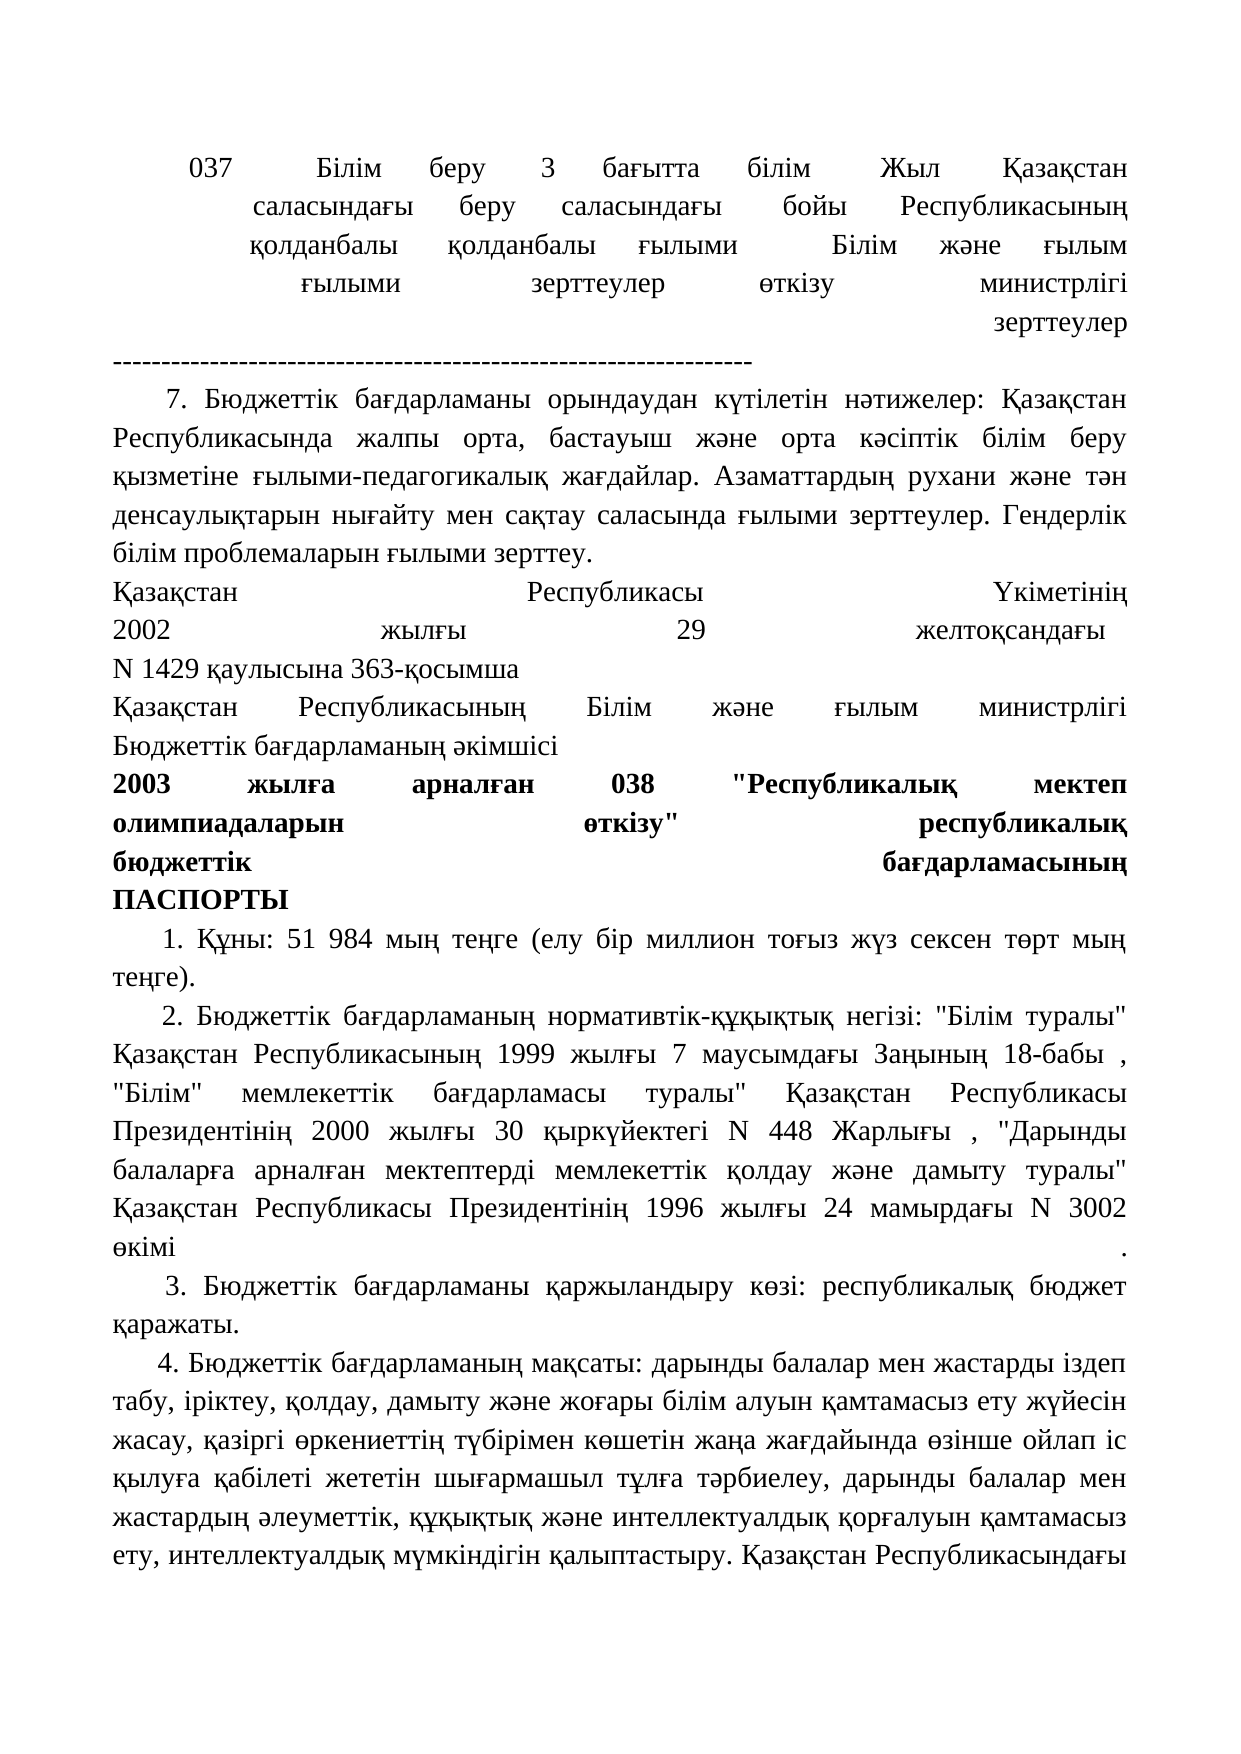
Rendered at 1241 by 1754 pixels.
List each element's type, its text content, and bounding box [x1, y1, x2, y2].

text Қазақстан Республикасының Білiм және ғылым министрлiгi Бюджеттік бағдарламаның әкiмшiсi [112, 689, 1128, 762]
text 2003 жылға арналған 038 "Республикалық мектеп олимпиадаларын өткiзу" республикалық бюджеттiк бағдарламасының ПАСПОРТЫ [112, 767, 1128, 916]
text Қазақстан Республикасы Үкiметінiң 2002 жылғы 29 желтоқсандағы N 1429 қаулысына 363-қосымша [112, 574, 1128, 684]
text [112, 921, 1128, 1571]
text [112, 150, 1128, 569]
